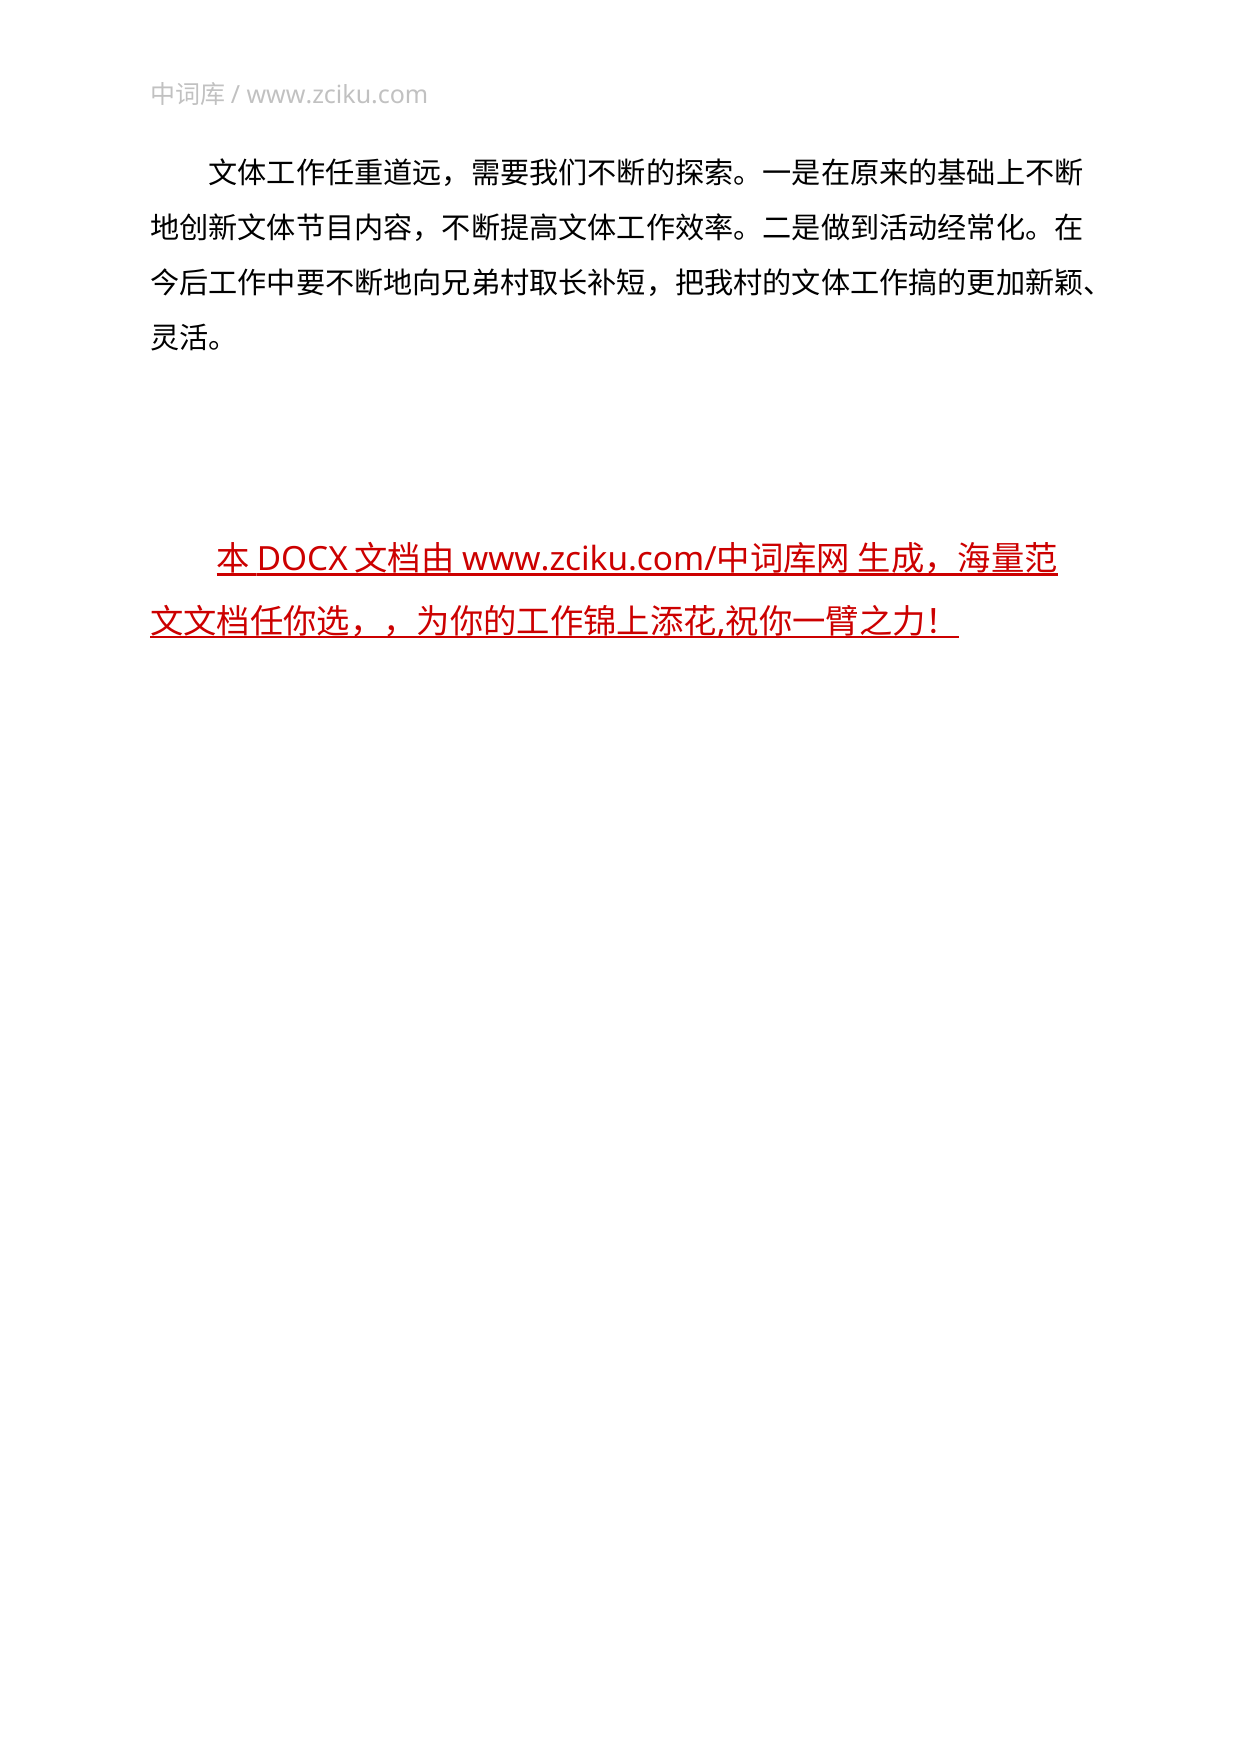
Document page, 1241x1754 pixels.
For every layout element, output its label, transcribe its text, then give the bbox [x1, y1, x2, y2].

text 本DOCX文档由 www.zciku.com/中词库网 生成，海量范文文档任你选，，为你的工作锦上添花,祝你一臂之力！ [150, 532, 1090, 643]
text 文体工作任重道远，需要我们不断的探索。一是在原来的基础上不断地创新文体节目内容，不断提高文体工作效率。二是做到活动经常化。在今后工作中要不断地向兄弟村取长补短，把我村的文体工作搞的更加新颖、灵活。 [150, 150, 1090, 357]
